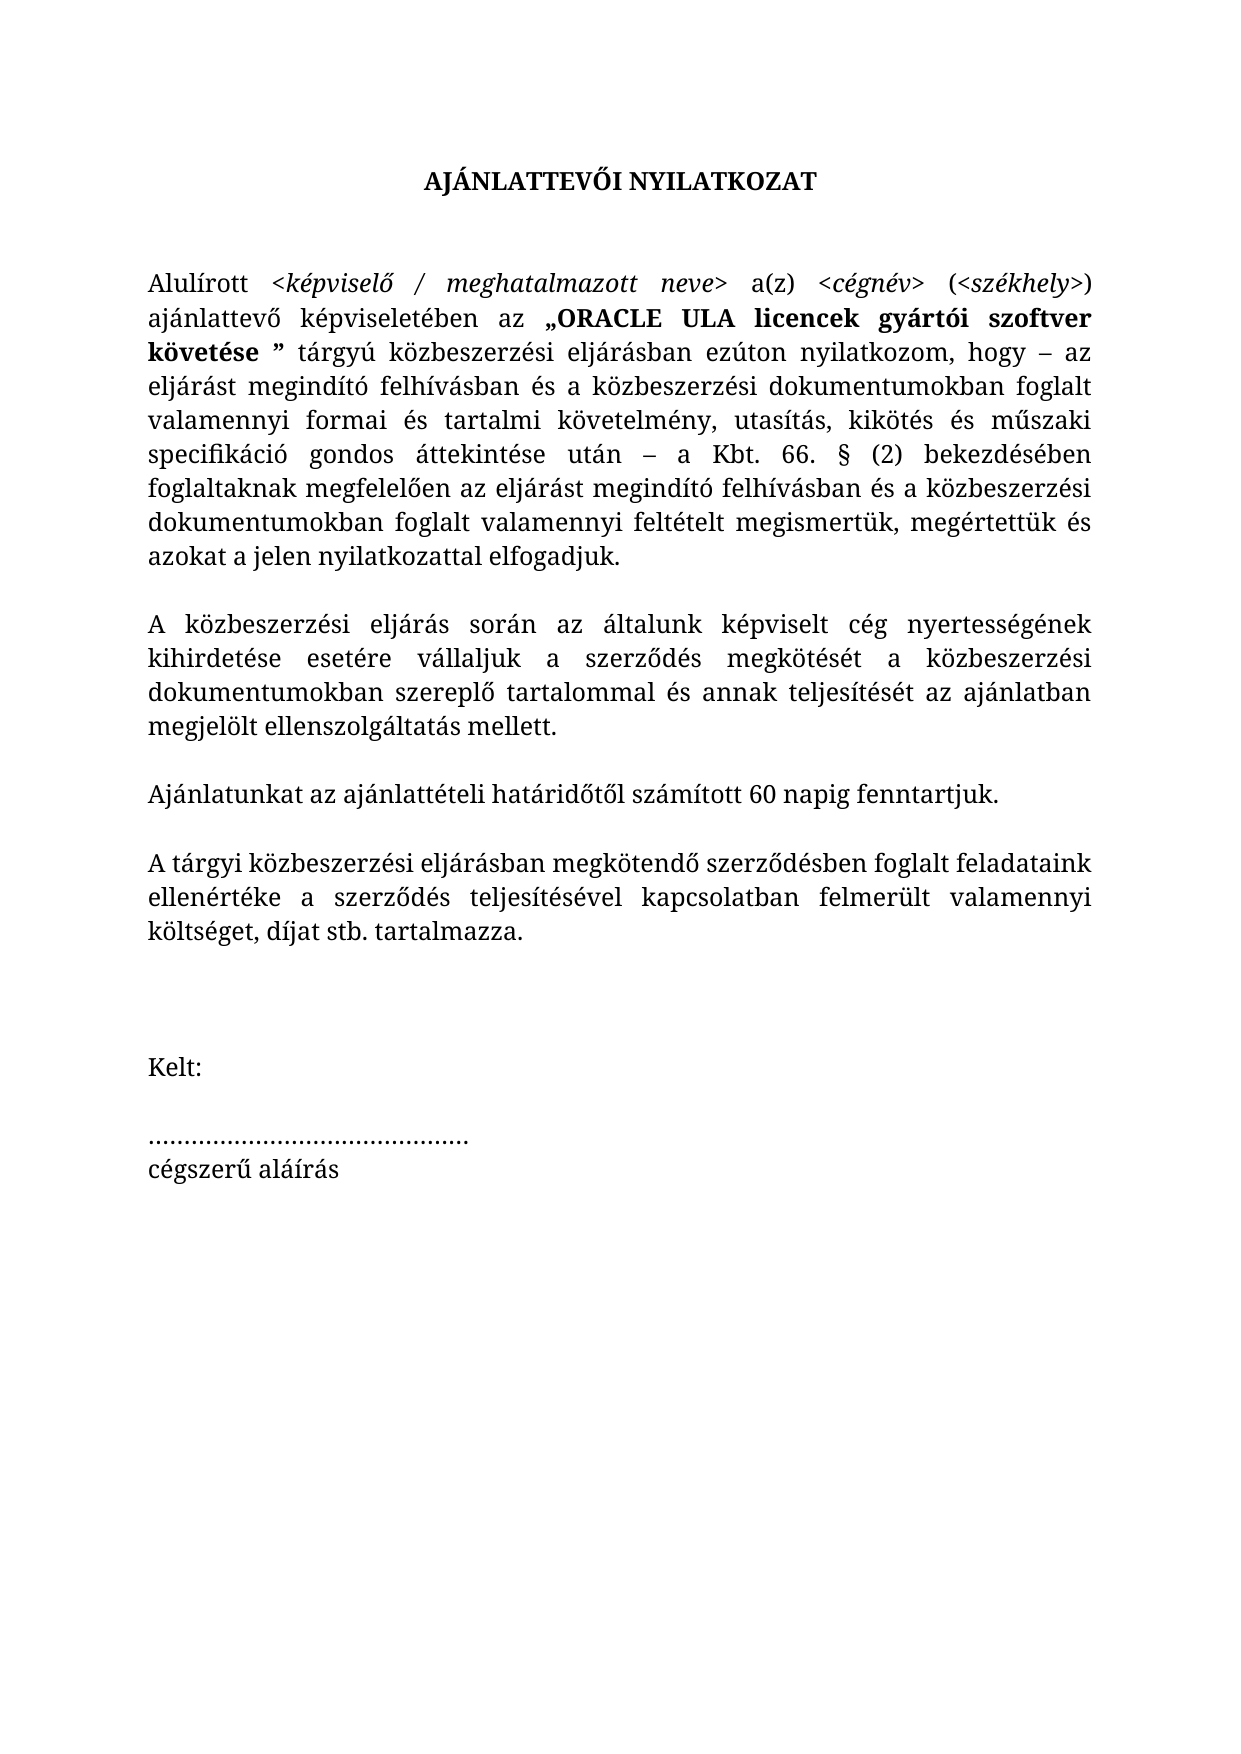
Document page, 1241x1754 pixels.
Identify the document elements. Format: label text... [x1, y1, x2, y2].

text Alulírott <képviselő / meghatalmazott neve> a(z) <cégnév> (<székhely>) ajánlattevő képviseletében az „ORACLE ULA licencek gyártói szoftver követése ” tárgyú közbeszerzési eljárásban ezúton nyilatkozom, hogy – az eljárást megindító felhívásban és a közbeszerzési dokumentumokban foglalt valamennyi formai és tartalmi követelmény, utasítás, kikötés és műszaki specifikáció gondos áttekintése után – a Kbt. 66. § (2) bekezdésében foglaltaknak megfelelően az eljárást megindító felhívásban és a közbeszerzési dokumentumokban foglalt valamennyi feltételt megismertük, megértettük és azokat a jelen nyilatkozattal elfogadjuk. [148, 266, 1092, 573]
text Ajánlatunkat az ajánlattételi határidőtől számított 60 napig fenntartjuk. [148, 777, 1092, 811]
text Kelt: [148, 1049, 1092, 1084]
text cégszerű aláírás [148, 1152, 1092, 1186]
text Ajánlattevői nyilatkozat [148, 164, 1092, 198]
text ……………………………………… [148, 1118, 1092, 1152]
text A közbeszerzési eljárás során az általunk képviselt cég nyertességének kihirdetése esetére vállaljuk a szerződés megkötését a közbeszerzési dokumentumokban szereplő tartalommal és annak teljesítését az ajánlatban megjelölt ellenszolgáltatás mellett. [148, 607, 1092, 743]
text A tárgyi közbeszerzési eljárásban megkötendő szerződésben foglalt feladataink ellenértéke a szerződés teljesítésével kapcsolatban felmerült valamennyi költséget, díjat stb. tartalmazza. [148, 845, 1092, 947]
